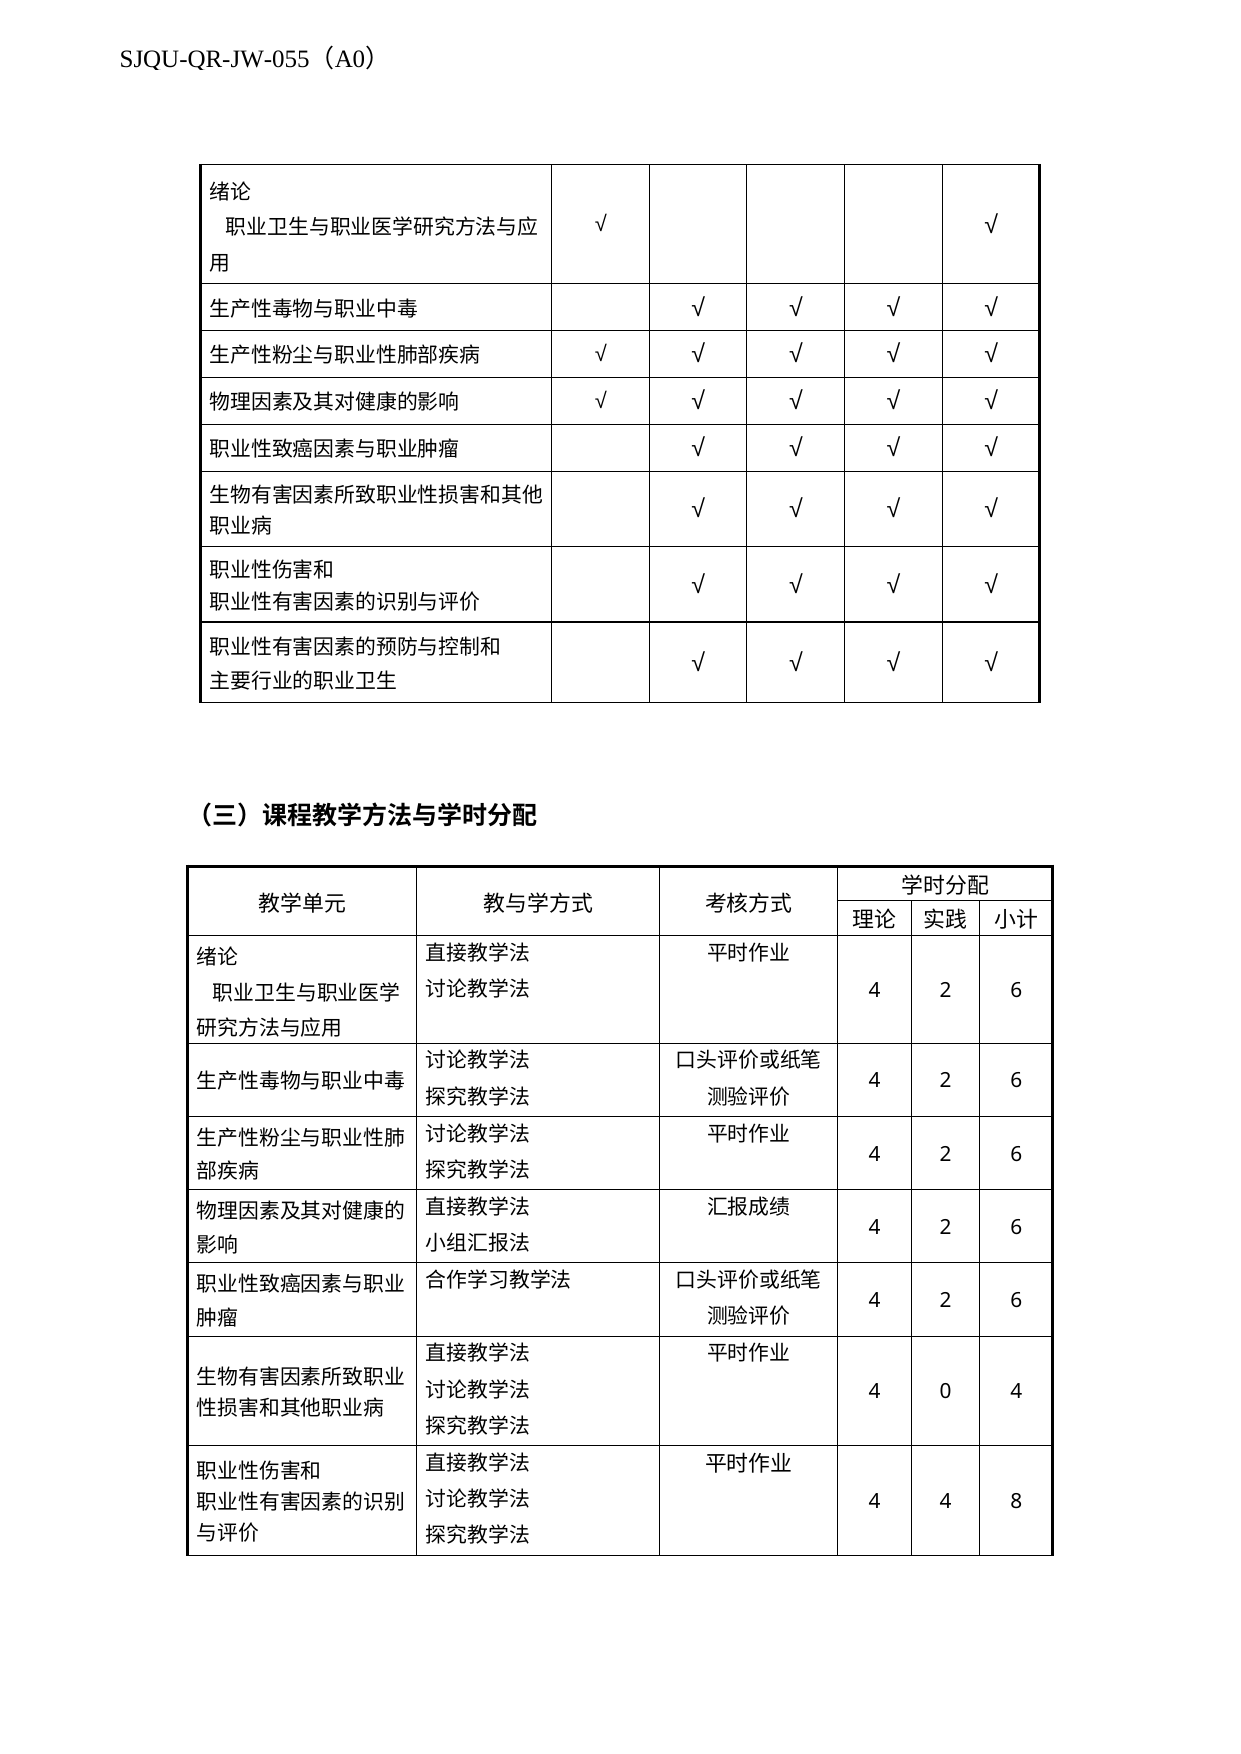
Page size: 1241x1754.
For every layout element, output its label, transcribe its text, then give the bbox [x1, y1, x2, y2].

table_cell 直接教学法 讨论教学法 探究教学法 [417, 1446, 659, 1554]
table_cell 2 [912, 1190, 979, 1262]
table_header 教学单元 [189, 868, 416, 935]
table_cell √ [943, 425, 1038, 471]
table_cell √ [943, 623, 1038, 702]
table_cell 6 [980, 1044, 1051, 1116]
table_cell 4 [838, 1337, 911, 1445]
table_cell 口头评价或纸笔测验评价 [660, 1044, 837, 1116]
table_cell 绪论 职业卫生与职业医学研究方法与应用 [189, 936, 416, 1043]
table_cell [552, 623, 649, 702]
table_cell 生产性粉尘与职业性肺部疾病 [202, 331, 551, 377]
table_cell 物理因素及其对健康的影响 [189, 1190, 416, 1262]
table_cell 4 [838, 1263, 911, 1336]
table_cell √ [845, 547, 942, 621]
table_cell √ [943, 331, 1038, 377]
table_cell √ [650, 284, 746, 330]
table_cell 4 [838, 1446, 911, 1554]
table_cell 职业性致癌因素与职业肿瘤 [189, 1263, 416, 1336]
table_cell √ [845, 331, 942, 377]
table_cell 直接教学法 讨论教学法 [417, 936, 659, 1043]
table_cell 生物有害因素所致职业性损害和其他职业病 [189, 1337, 416, 1445]
table_cell √ [845, 284, 942, 330]
table_cell [845, 165, 942, 283]
table_header 考核方式 [660, 868, 837, 935]
table_cell 4 [838, 1117, 911, 1189]
table_cell 职业性伤害和 职业性有害因素的识别与评价 [189, 1446, 416, 1554]
table_cell √ [845, 378, 942, 424]
table_cell 4 [838, 936, 911, 1043]
table_cell √ [747, 331, 844, 377]
table_cell 2 [912, 1117, 979, 1189]
table_cell 生物有害因素所致职业性损害和其他职业病 [202, 472, 551, 546]
table_cell [552, 547, 649, 621]
table_cell 6 [980, 1190, 1051, 1262]
table_cell 0 [912, 1337, 979, 1445]
table_cell 2 [912, 936, 979, 1043]
table_cell [552, 284, 649, 330]
table_cell 4 [912, 1446, 979, 1554]
table_cell √ [650, 425, 746, 471]
table_cell 讨论教学法 探究教学法 [417, 1117, 659, 1189]
table_cell 平时作业 [660, 1446, 837, 1554]
table_cell 理论 [838, 901, 911, 935]
table_cell 生产性毒物与职业中毒 [202, 284, 551, 330]
table_cell 6 [980, 1117, 1051, 1189]
table_cell √ [650, 331, 746, 377]
table_cell 生产性粉尘与职业性肺部疾病 [189, 1117, 416, 1189]
table_cell √ [943, 284, 1038, 330]
table_cell 生产性毒物与职业中毒 [189, 1044, 416, 1116]
table_cell [552, 425, 649, 471]
table_cell 合作学习教学法 [417, 1263, 659, 1336]
table_header 教与学方式 [417, 868, 659, 935]
table_cell √ [552, 331, 649, 377]
table_cell 2 [912, 1044, 979, 1116]
table_cell 职业性致癌因素与职业肿瘤 [202, 425, 551, 471]
table_cell √ [650, 472, 746, 546]
table_cell 直接教学法 讨论教学法 探究教学法 [417, 1337, 659, 1445]
table_cell 6 [980, 1263, 1051, 1336]
table_cell 平时作业 [660, 1117, 837, 1189]
table_cell 平时作业 [660, 1337, 837, 1445]
table_cell 实践 [912, 901, 979, 935]
table_cell 汇报成绩 [660, 1190, 837, 1262]
table_cell √ [943, 378, 1038, 424]
table_cell 4 [838, 1190, 911, 1262]
table_cell √ [552, 378, 649, 424]
table_cell √ [943, 472, 1038, 546]
table_cell 口头评价或纸笔测验评价 [660, 1263, 837, 1336]
table_cell √ [747, 547, 844, 621]
table_cell √ [845, 425, 942, 471]
table_cell 平时作业 [660, 936, 837, 1043]
text （三）课程教学方法与学时分配 [187, 779, 1053, 847]
table_cell √ [943, 165, 1038, 283]
table_cell 讨论教学法 探究教学法 [417, 1044, 659, 1116]
table_cell √ [747, 284, 844, 330]
table_cell [552, 472, 649, 546]
table_cell √ [552, 165, 649, 283]
table_cell 直接教学法 小组汇报法 [417, 1190, 659, 1262]
table_cell √ [747, 623, 844, 702]
table_cell 小计 [980, 901, 1051, 935]
table_cell 4 [838, 1044, 911, 1116]
table_cell √ [650, 547, 746, 621]
table_header 学时分配 [838, 868, 1051, 900]
table_cell √ [747, 472, 844, 546]
table_cell √ [747, 425, 844, 471]
table_cell √ [943, 547, 1038, 621]
table_cell 职业性有害因素的预防与控制和 主要行业的职业卫生 [202, 623, 551, 702]
table_cell 4 [980, 1337, 1051, 1445]
table_cell 物理因素及其对健康的影响 [202, 378, 551, 424]
table_cell √ [845, 623, 942, 702]
table_cell √ [650, 623, 746, 702]
table_cell 6 [980, 936, 1051, 1043]
table_cell 8 [980, 1446, 1051, 1554]
table_cell √ [650, 378, 746, 424]
table_cell 绪论 职业卫生与职业医学研究方法与应用 [202, 165, 551, 283]
table_cell √ [747, 378, 844, 424]
table_cell [747, 165, 844, 283]
table_cell √ [845, 472, 942, 546]
table_cell 2 [912, 1263, 979, 1336]
table_cell [650, 165, 746, 283]
table_cell 职业性伤害和 职业性有害因素的识别与评价 [202, 547, 551, 621]
